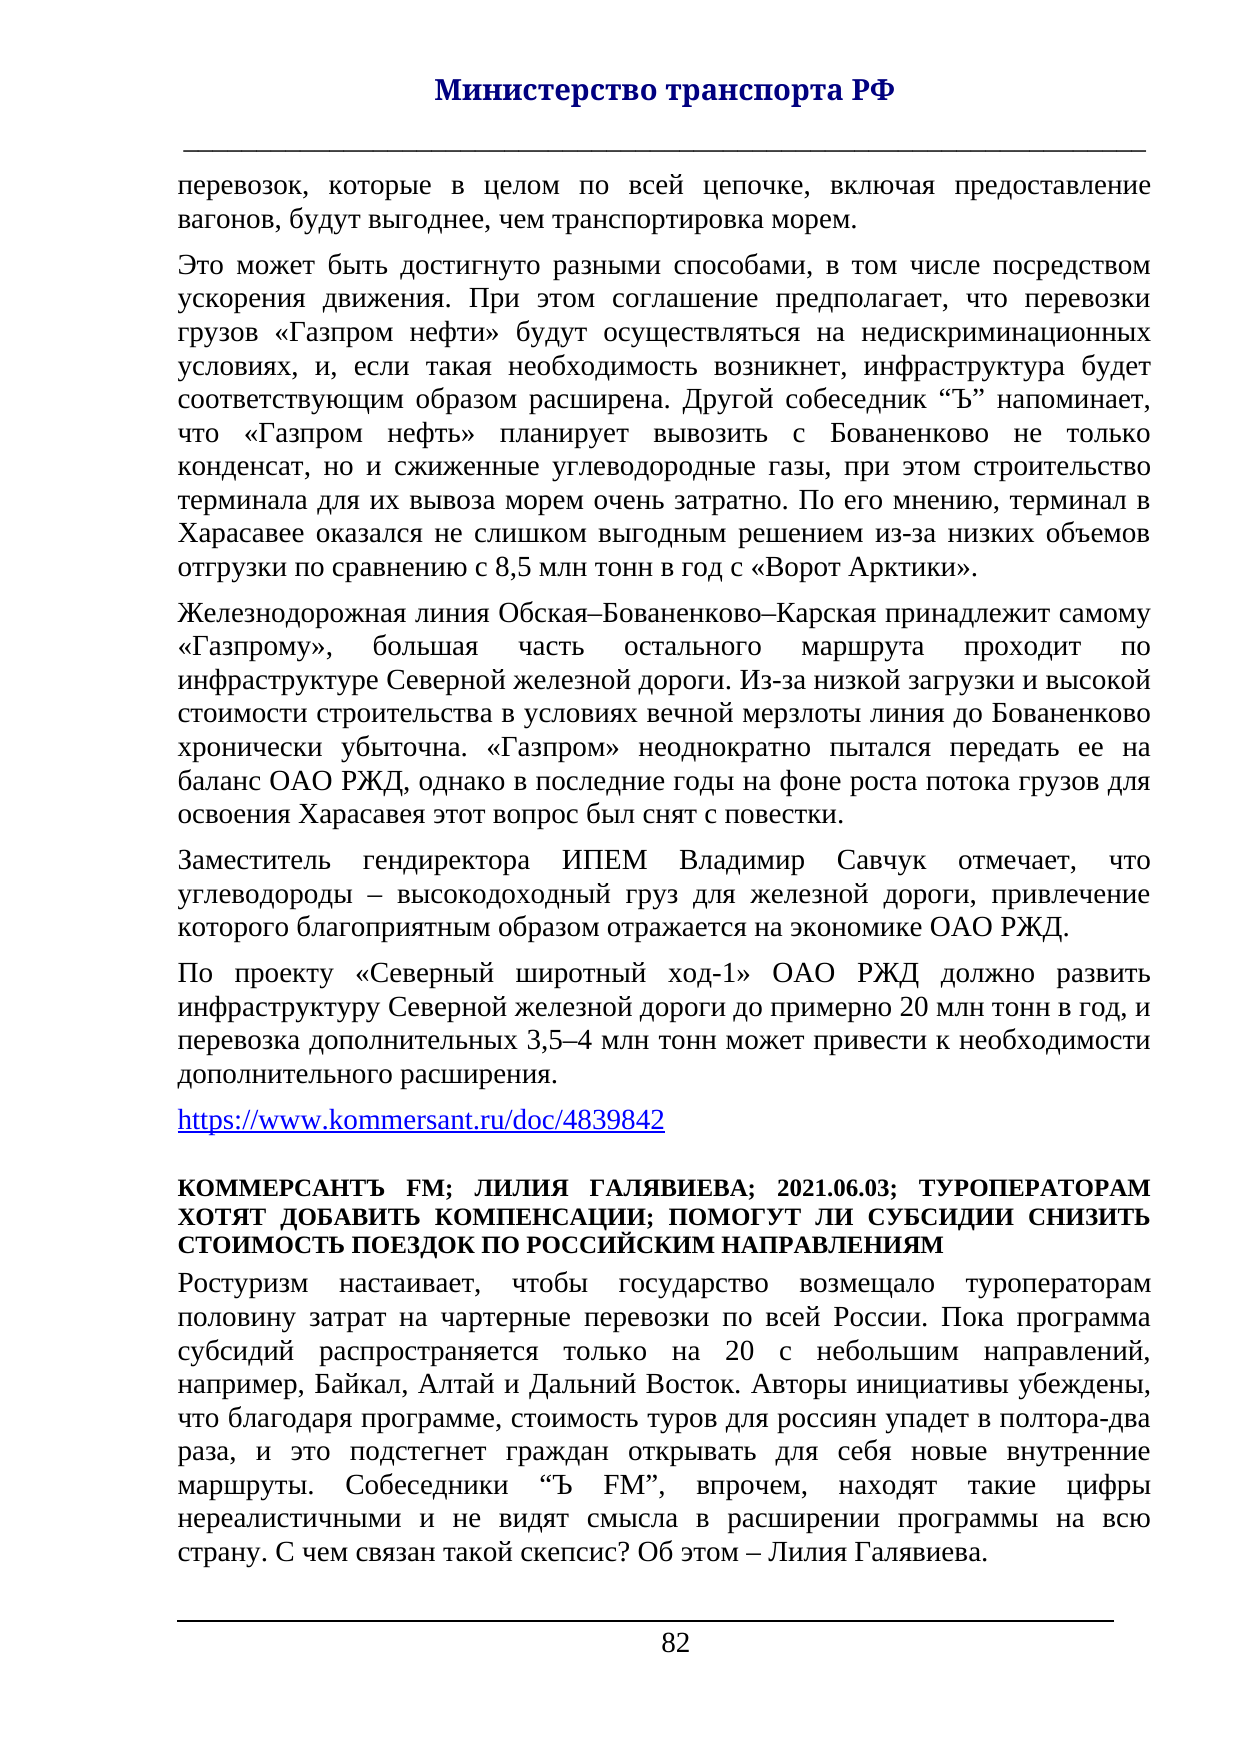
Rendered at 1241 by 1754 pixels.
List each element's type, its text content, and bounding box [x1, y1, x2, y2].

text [177, 167, 1152, 234]
text По проекту «Северный широтный ход-1» ОАО РЖД должно развить инфраструктуру Северной железной дороги до примерно 20 млн тонн в год, и перевозка дополнительных 3,5–4 млн тонн может привести к необходимости дополнительного расширения. [177, 955, 1152, 1089]
subtitle КОММЕРСАНТЪ FM; ЛИЛИЯ ГАЛЯВИЕВА; 2021.06.03; ТУРОПЕРАТОРАМ ХОТЯТ ДОБАВИТЬ КОМПЕНСАЦИИ; ПОМОГУТ ЛИ СУБСИДИИ СНИЗИТЬ СТОИМОСТЬ ПОЕЗДОК ПО РОССИЙСКИМ НАПРАВЛЕНИЯМ [177, 1173, 1152, 1259]
text Заместитель гендиректора ИПЕМ Владимир Савчук отмечает, что углеводороды – высокодоходный груз для железной дороги, привлечение которого благоприятным образом отражается на экономике ОАО РЖД. [177, 842, 1152, 943]
text Железнодорожная линия Обская–Бованенково–Карская принадлежит самому «Газпрому», большая часть остального маршрута проходит по инфраструктуре Северной железной дороги. Из-за низкой загрузки и высокой стоимости строительства в условиях вечной мерзлоты линия до Бованенково хронически убыточна. «Газпром» неоднократно пытался передать ее на баланс ОАО РЖД, однако в последние годы на фоне роста потока грузов для освоения Харасавея этот вопрос был снят с повестки. [177, 595, 1152, 830]
text https://www.kommersant.ru/doc/4839842 [177, 1102, 1152, 1136]
text Ростуризм настаивает, чтобы государство возмещало туроператорам половину затрат на чартерные перевозки по всей России. Пока программа субсидий распространяется только на 20 с небольшим направлений, например, Байкал, Алтай и Дальний Восток. Авторы инициативы убеждены, что благодаря программе, стоимость туров для россиян упадет в полтора-два раза, и это подстегнет граждан открывать для себя новые внутренние маршруты. Собеседники “Ъ FM”, впрочем, находят такие цифры нереалистичными и не видят смысла в расширении программы на всю страну. С чем связан такой скепсис? Об этом – Лилия Галявиева. [177, 1266, 1152, 1567]
text Это может быть достигнуто разными способами, в том числе посредством ускорения движения. При этом соглашение предполагает, что перевозки грузов «Газпром нефти» будут осуществляться на недискриминационных условиях, и, если такая необходимость возникнет, инфраструктура будет соответствующим образом расширена. Другой собеседник “Ъ” напоминает, что «Газпром нефть» планирует вывозить с Бованенково не только конденсат, но и сжиженные углеводородные газы, при этом строительство терминала для их вывоза морем очень затратно. По его мнению, терминал в Харасавее оказался не слишком выгодным решением из-за низких объемов отгрузки по сравнению с 8,5 млн тонн в год с «Ворот Арктики». [177, 247, 1152, 582]
